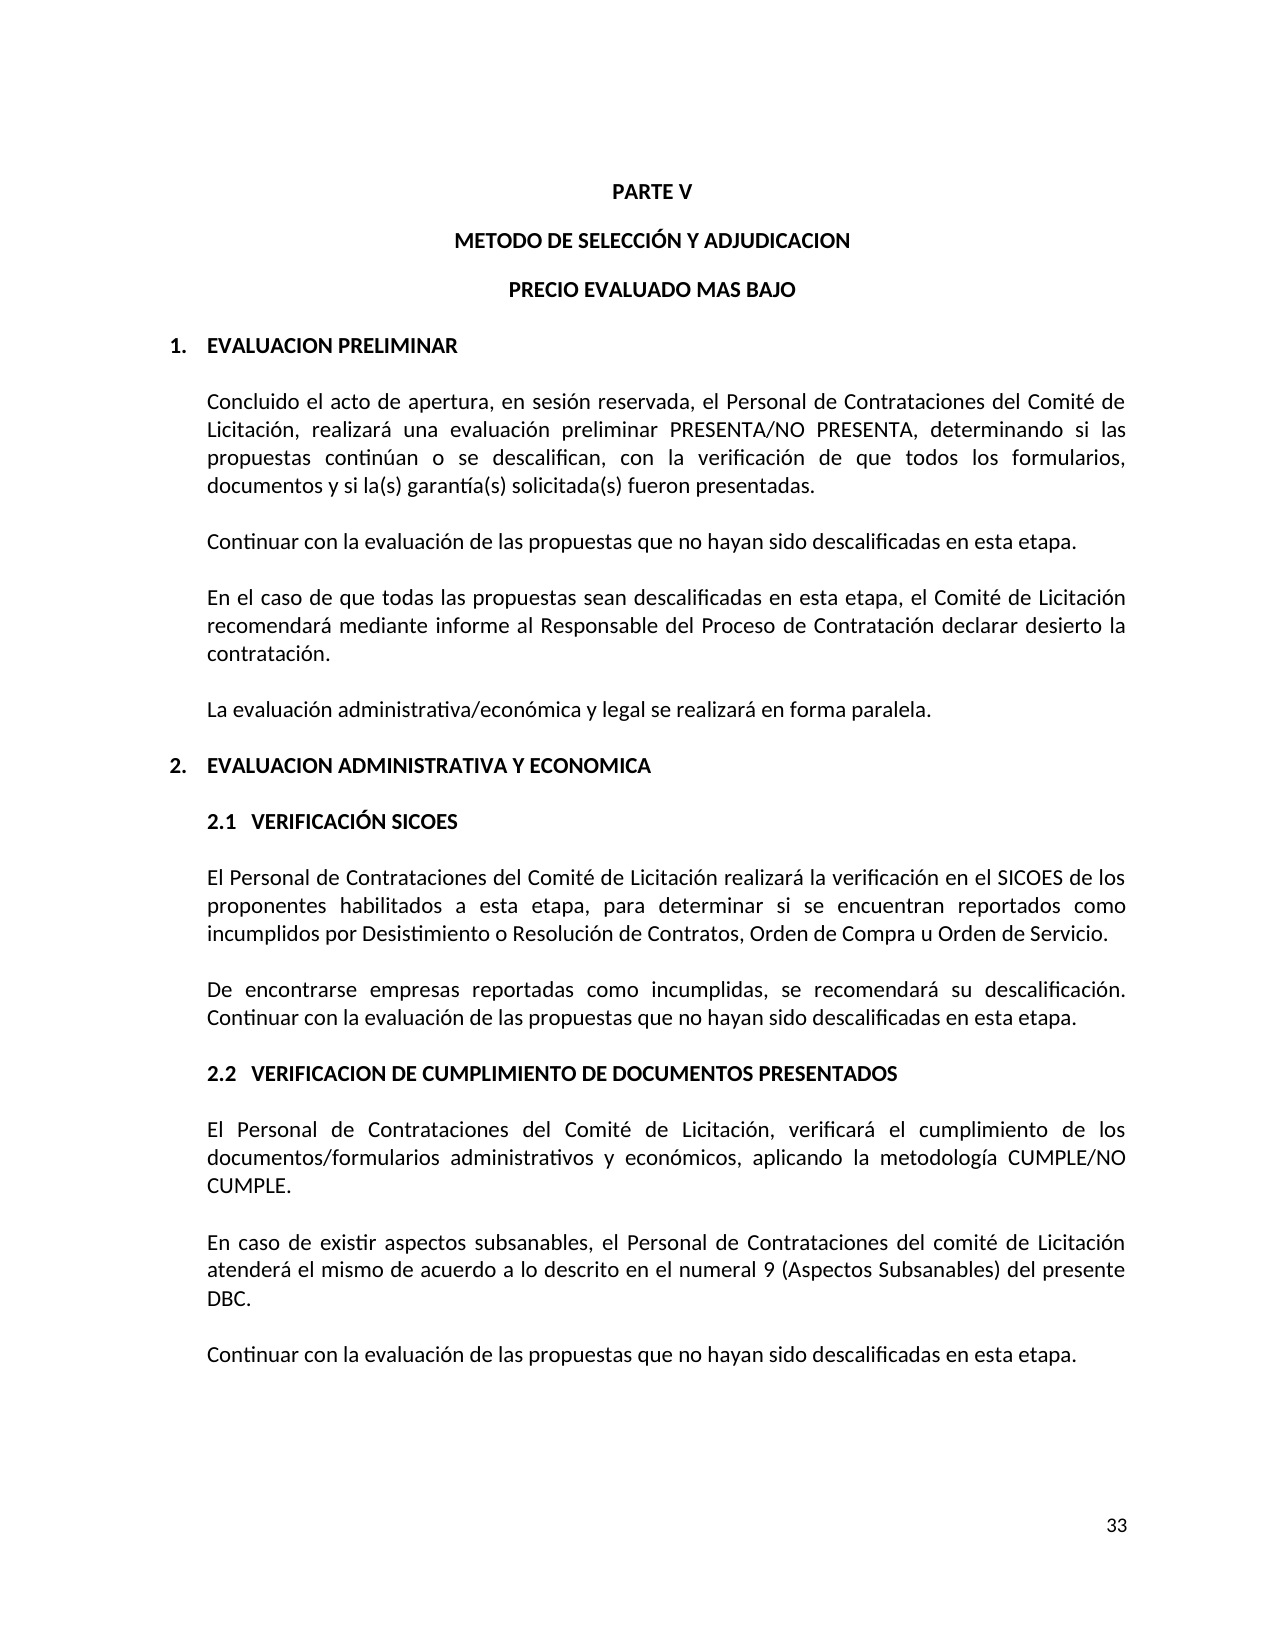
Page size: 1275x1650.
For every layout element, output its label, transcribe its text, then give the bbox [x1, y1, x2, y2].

text En el caso de que todas las propuestas sean descalificadas en esta etapa, el Comité de Licitación recomendará mediante informe al Responsable del Proceso de Contratación declarar desierto la contratación. [207, 583, 1127, 667]
text Continuar con la evaluación de las propuestas que no hayan sido descalificadas en esta etapa. [207, 1340, 1127, 1368]
text De encontrarse empresas reportadas como incumplidas, se recomendará su descalificación. Continuar con la evaluación de las propuestas que no hayan sido descalificadas en esta etapa. [207, 975, 1127, 1031]
text La evaluación administrativa/económica y legal se realizará en forma paralela. [177, 695, 1127, 723]
text METODO DE SELECCIÓN Y ADJUDICACION [177, 226, 1127, 254]
text Continuar con la evaluación de las propuestas que no hayan sido descalificadas en esta etapa. [207, 527, 1127, 555]
text El Personal de Contrataciones del Comité de Licitación, verificará el cumplimiento de los documentos/formularios administrativos y económicos, aplicando la metodología CUMPLE/NO CUMPLE. [207, 1116, 1127, 1199]
text En caso de existir aspectos subsanables, el Personal de Contrataciones del comité de Licitación atenderá el mismo de acuerdo a lo descrito en el numeral 9 (Aspectos Subsanables) del presente DBC. [207, 1228, 1127, 1312]
text Concluido el acto de apertura, en sesión reservada, el Personal de Contrataciones del Comité de Licitación, realizará una evaluación preliminar PRESENTA/NO PRESENTA, determinando si las propuestas continúan o se descalifican, con la verificación de que todos los formularios, documentos y si la(s) garantía(s) solicitada(s) fueron presentadas. [207, 387, 1127, 499]
text El Personal de Contrataciones del Comité de Licitación realizará la verificación en el SICOES de los proponentes habilitados a esta etapa, para determinar si se encuentran reportados como incumplidos por Desistimiento o Resolución de Contratos, Orden de Compra u Orden de Servicio. [207, 863, 1127, 947]
list VERIFICACIÓN SICOES [207, 807, 1127, 835]
list EVALUACION PRELIMINAR [169, 331, 1127, 359]
list EVALUACION ADMINISTRATIVA Y ECONOMICA [169, 751, 1127, 779]
text PRECIO EVALUADO MAS BAJO [177, 275, 1127, 303]
text PARTE V [177, 177, 1127, 205]
list VERIFICACION DE CUMPLIMIENTO DE DOCUMENTOS PRESENTADOS [207, 1059, 1127, 1087]
